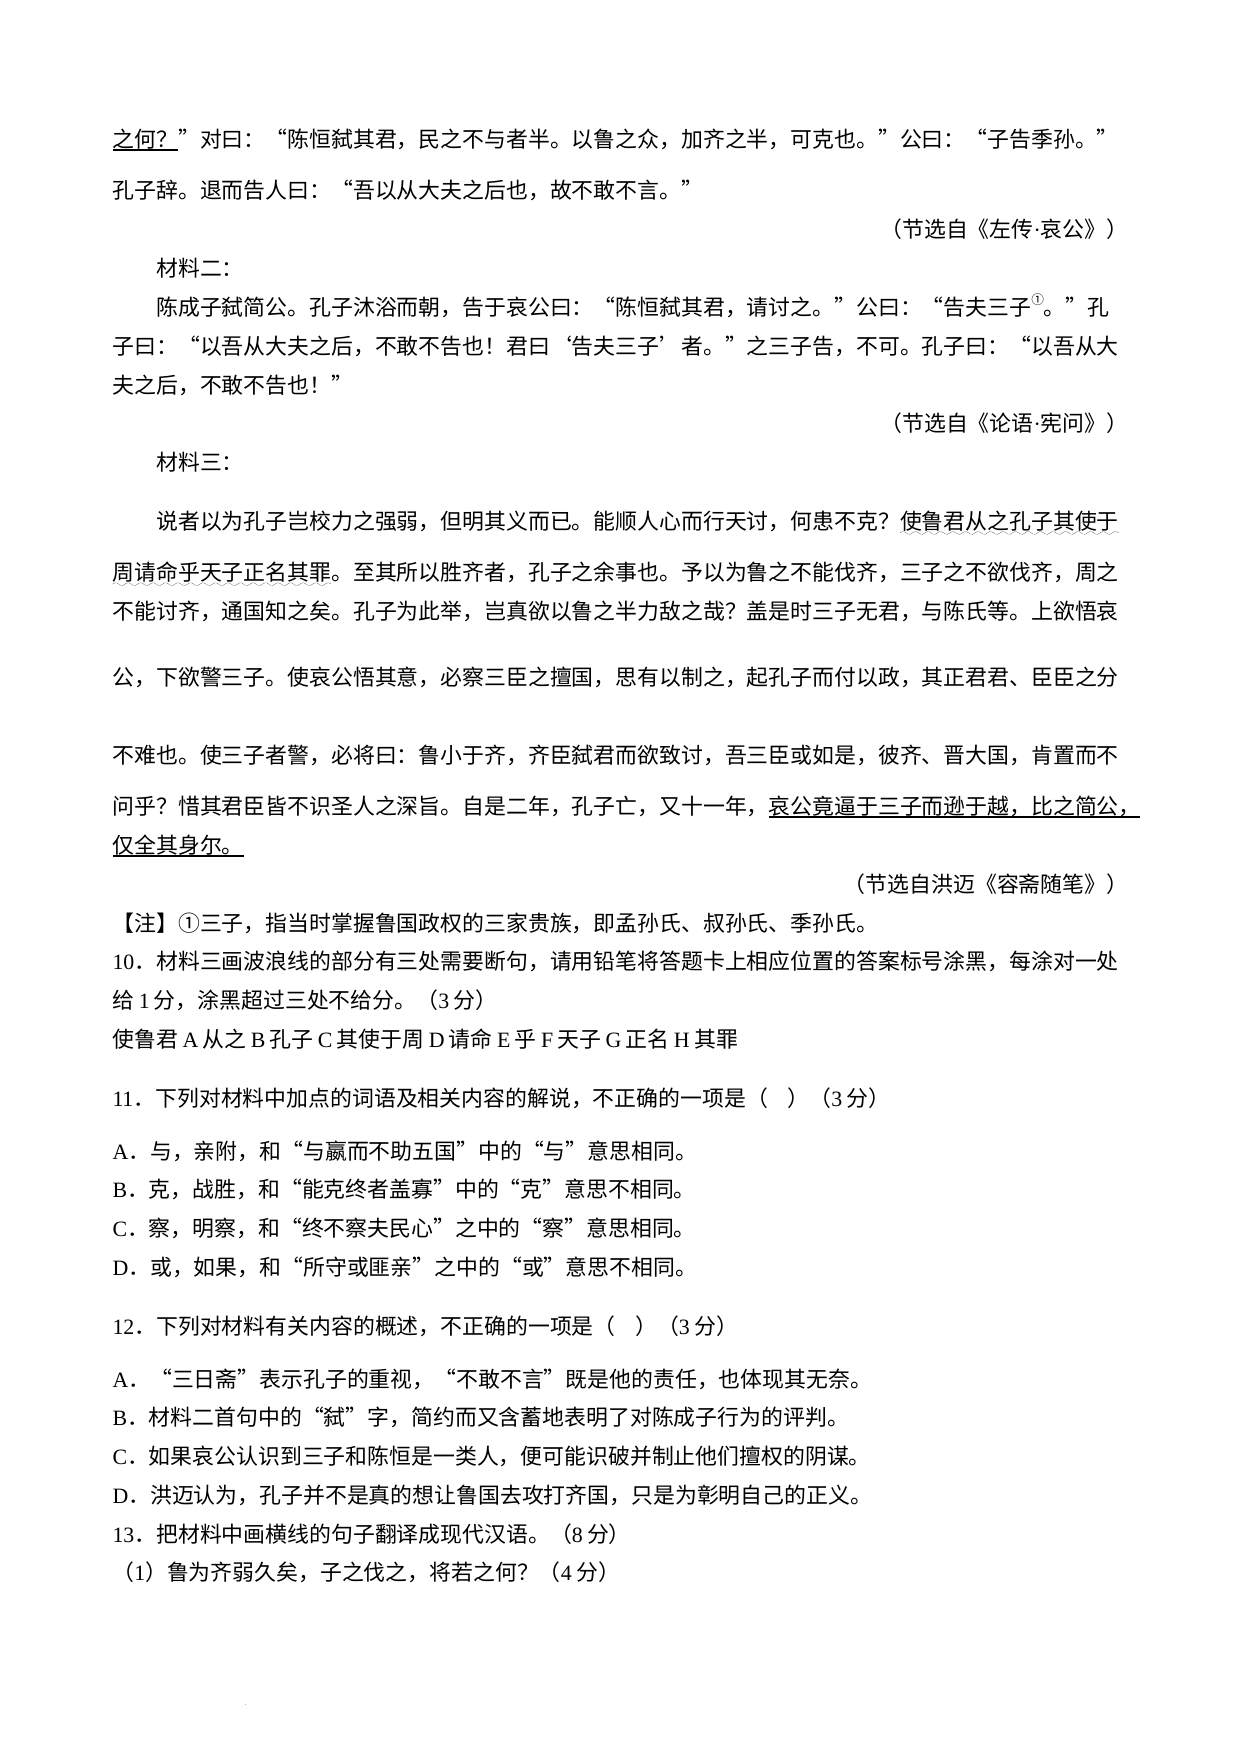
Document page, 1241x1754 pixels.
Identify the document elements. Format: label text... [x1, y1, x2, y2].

text A．与，亲附，和“与嬴而不助五国”中的“与”意思相同。 [112, 1133, 1128, 1166]
text 13．把材料中画横线的句子翻译成现代汉语。（8分） [112, 1516, 1128, 1549]
text 使鲁君A从之B孔子C其使于周D请命E乎F天子G正名H其罪 [112, 1022, 1128, 1054]
text B．克，战胜，和“能克终者盖寡”中的“克”意思不相同。 [112, 1172, 1128, 1204]
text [112, 102, 1128, 206]
text 10．材料三画波浪线的部分有三处需要断句，请用铅笔将答题卡上相应位置的答案标号涂黑，每涂对一处给1分，涂黑超过三处不给分。（3分） [112, 944, 1128, 1015]
text 12．下列对材料有关内容的概述，不正确的一项是（ ）（3分） [112, 1288, 1128, 1353]
text D．或，如果，和“所守或匪亲”之中的“或”意思不相同。 [112, 1249, 1128, 1282]
text 说者以为孔子岂校力之强弱，但明其义而已。能顺人心而行天讨，何患不克？使鲁君从之孔子其使于周请命乎天子正名其罪。至其所以胜齐者，孔子之余事也。予以为鲁之不能伐齐，三子之不欲伐齐，周之不能讨齐，通国知之矣。孔子为此举，岂真欲以鲁之半力敌之哉？盖是时三子无君，与陈氏等。上欲悟哀公，下欲警三子。使哀公悟其意，必察三臣之擅国，思有以制之，起孔子而付以政，其正君君、臣臣之分不难也。使三子者警，必将曰：鲁小于齐，齐臣弑君而欲致讨，吾三臣或如是，彼齐、晋大国，肯置而不问乎？惜其君臣皆不识圣人之深旨。自是二年，孔子亡，又十一年，哀公竟逼于三子而逊于越，比之简公，仅全其身尔。 [112, 483, 1128, 860]
text D．洪迈认为，孔子并不是真的想让鲁国去攻打齐国，只是为彰明自己的正义。 [112, 1477, 1128, 1510]
text B．材料二首句中的“弑”字，简约而又含蓄地表明了对陈成子行为的评判。 [112, 1400, 1128, 1432]
text 11．下列对材料中加点的词语及相关内容的解说，不正确的一项是（ ）（3分） [112, 1060, 1128, 1125]
text 【注】①三子，指当时掌握鲁国政权的三家贵族，即孟孙氏、叔孙氏、季孙氏。 [112, 905, 1128, 938]
text （节选自《论语·宪问》） [112, 406, 1128, 438]
text A．“三日斋”表示孔子的重视，“不敢不言”既是他的责任，也体现其无奈。 [112, 1361, 1128, 1394]
text 陈成子弑简公。孔子沐浴而朝，告于哀公曰：“陈恒弑其君，请讨之。”公曰：“告夫三子①。”孔子曰：“以吾从大夫之后，不敢不告也！君曰‘告夫三子’者。”之三子告，不可。孔子曰：“以吾从大夫之后，不敢不告也！” [112, 289, 1128, 400]
text （节选自洪迈《容斋随笔》） [112, 866, 1128, 899]
text 材料三： [112, 445, 1128, 477]
text （1）鲁为齐弱久矣，子之伐之，将若之何？（4分） [112, 1555, 1128, 1587]
text C．如果哀公认识到三子和陈恒是一类人，便可能识破并制止他们擅权的阴谋。 [112, 1439, 1128, 1471]
text （节选自《左传·哀公》） [112, 212, 1128, 244]
text 材料二： [112, 251, 1128, 283]
text C．察，明察，和“终不察夫民心”之中的“察”意思相同。 [112, 1211, 1128, 1243]
